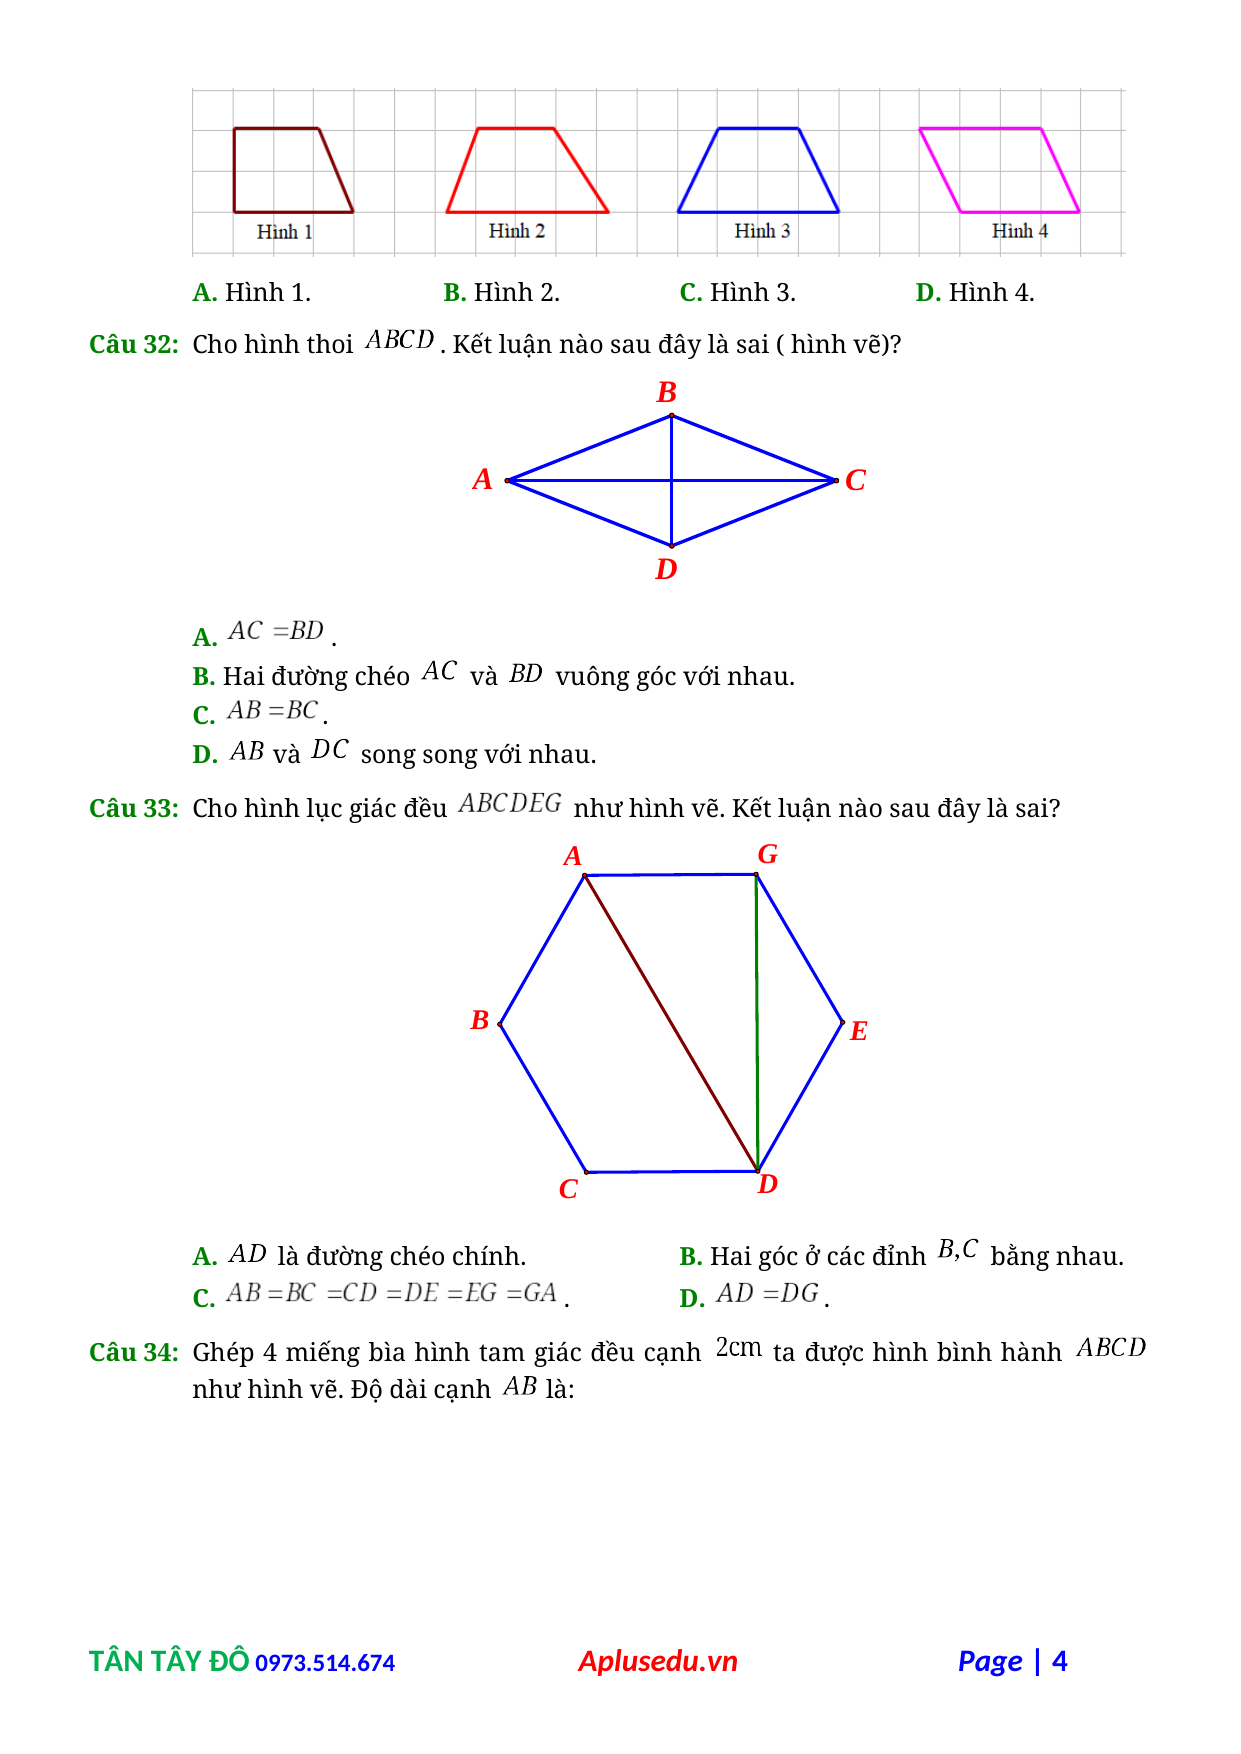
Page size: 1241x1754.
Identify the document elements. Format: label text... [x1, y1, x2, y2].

text B. Hai đường chéo và vuông góc với nhau. [192, 656, 1152, 692]
text A. . [192, 617, 1152, 653]
text D. và song song với nhau. [192, 734, 1152, 771]
list Cho hình thoi . Kết luận nào sau đây là sai ( hình vẽ)? [89, 324, 1152, 361]
text C. . D. . [192, 1278, 1152, 1314]
list Cho hình lục giác đều như hình vẽ. Kết luận nào sau đây là sai? [89, 788, 1152, 825]
text A. Hình 1. B. Hình 2. C. Hình 3. D. Hình 4. [192, 275, 1152, 309]
text C. . [192, 695, 1152, 732]
list Ghép 4 miếng bìa hình tam giác đều cạnh ta được hình bình hành như hình vẽ. Độ dài cạnh là: [89, 1332, 1152, 1405]
text A. là đường chéo chính. B. Hai góc ở các đỉnh bằng nhau. [192, 1234, 1152, 1273]
picture [192, 88, 1126, 257]
